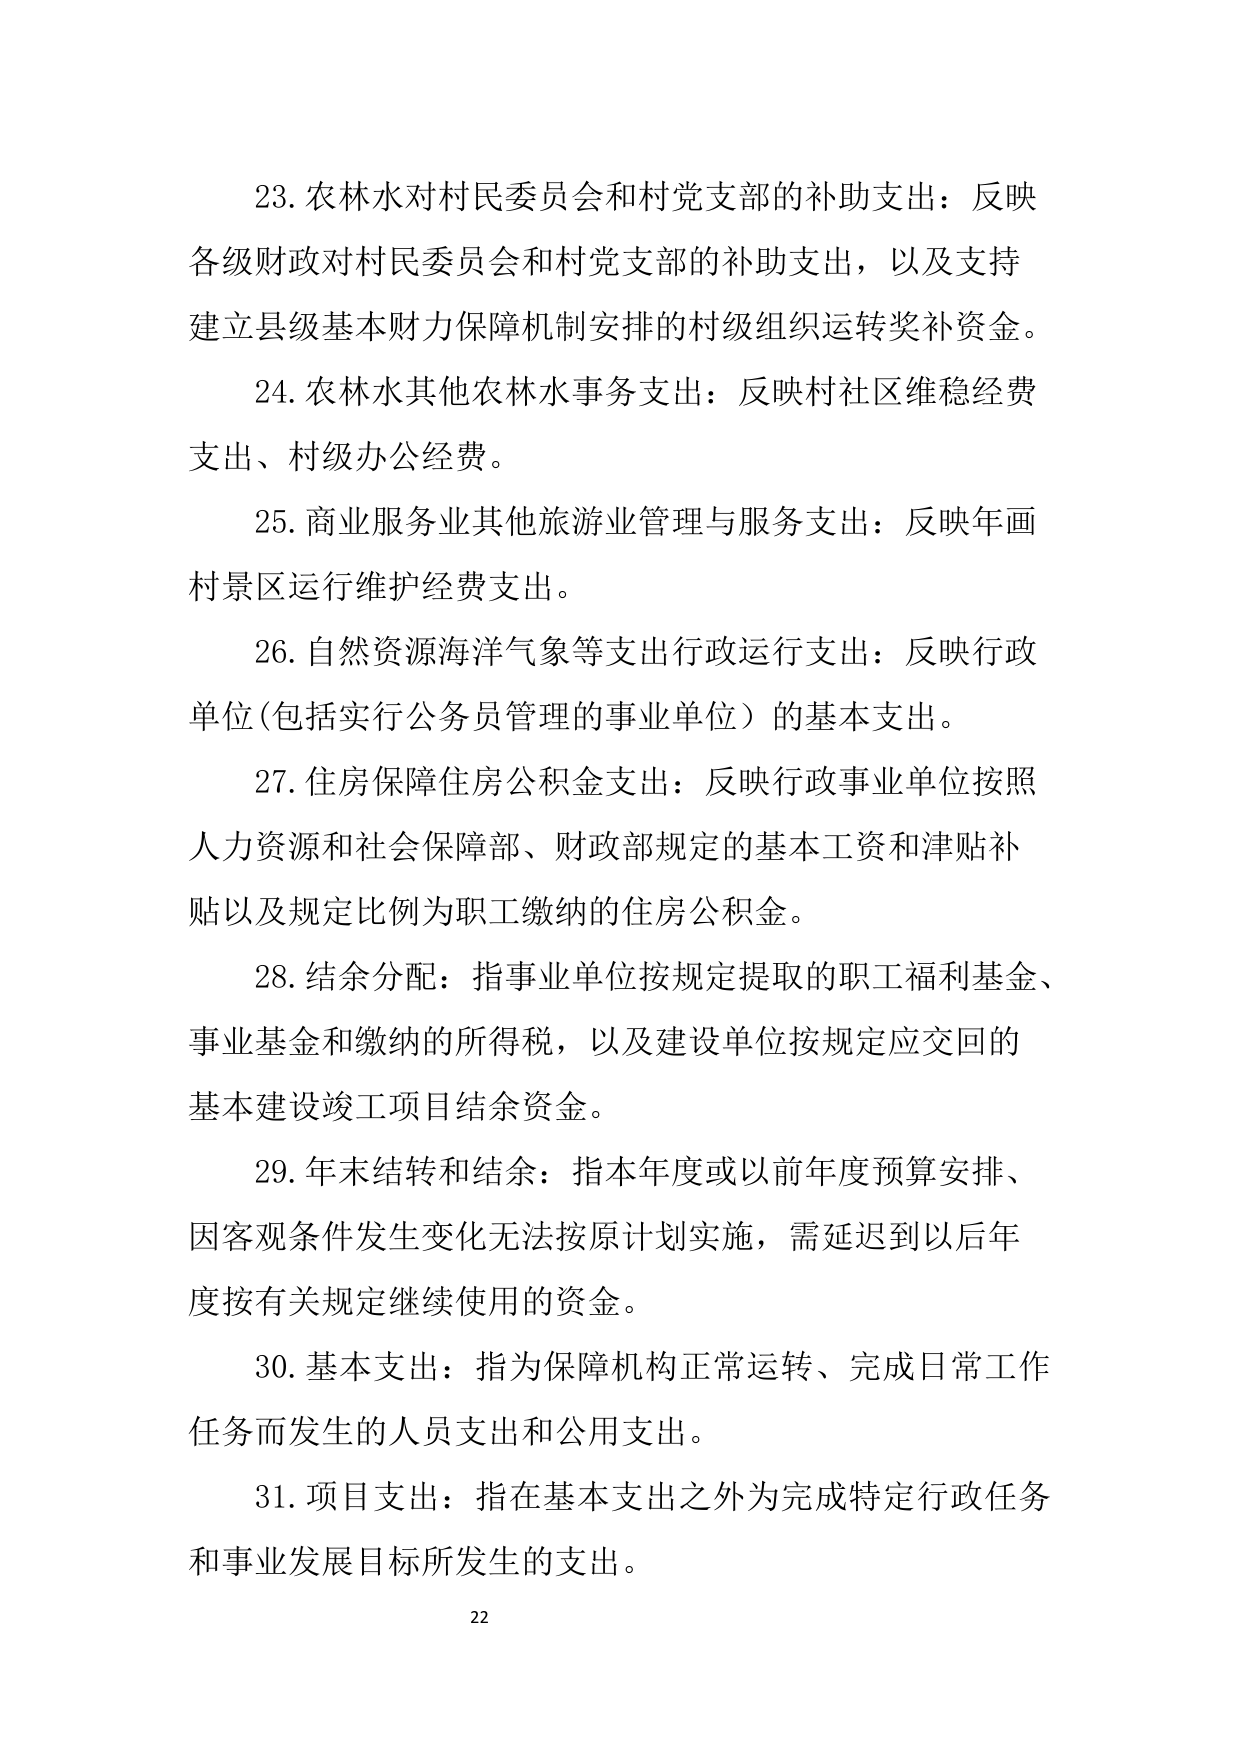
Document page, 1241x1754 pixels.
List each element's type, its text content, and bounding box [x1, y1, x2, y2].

text 26.自然资源海洋气象等支出行政运行支出：反映行政单位(包括实行公务员管理的事业单位）的基本支出。 [187, 617, 1053, 747]
text 25.商业服务业其他旅游业管理与服务支出：反映年画村景区运行维护经费支出。 [187, 487, 1053, 617]
text 28.结余分配：指事业单位按规定提取的职工福利基金、事业基金和缴纳的所得税，以及建设单位按规定应交回的基本建设竣工项目结余资金。 [187, 942, 1053, 1137]
text 31.项目支出：指在基本支出之外为完成特定行政任务和事业发展目标所发生的支出。 [187, 1462, 1053, 1592]
text 24.农林水其他农林水事务支出：反映村社区维稳经费支出、村级办公经费。 [187, 357, 1053, 487]
text 30.基本支出：指为保障机构正常运转、完成日常工作任务而发生的人员支出和公用支出。 [187, 1332, 1053, 1462]
text 29.年末结转和结余：指本年度或以前年度预算安排、因客观条件发生变化无法按原计划实施，需延迟到以后年度按有关规定继续使用的资金。 [187, 1137, 1053, 1332]
text 27.住房保障住房公积金支出：反映行政事业单位按照人力资源和社会保障部、财政部规定的基本工资和津贴补贴以及规定比例为职工缴纳的住房公积金。 [187, 747, 1053, 942]
text 23.农林水对村民委员会和村党支部的补助支出：反映各级财政对村民委员会和村党支部的补助支出，以及支持建立县级基本财力保障机制安排的村级组织运转奖补资金。 [187, 162, 1053, 357]
